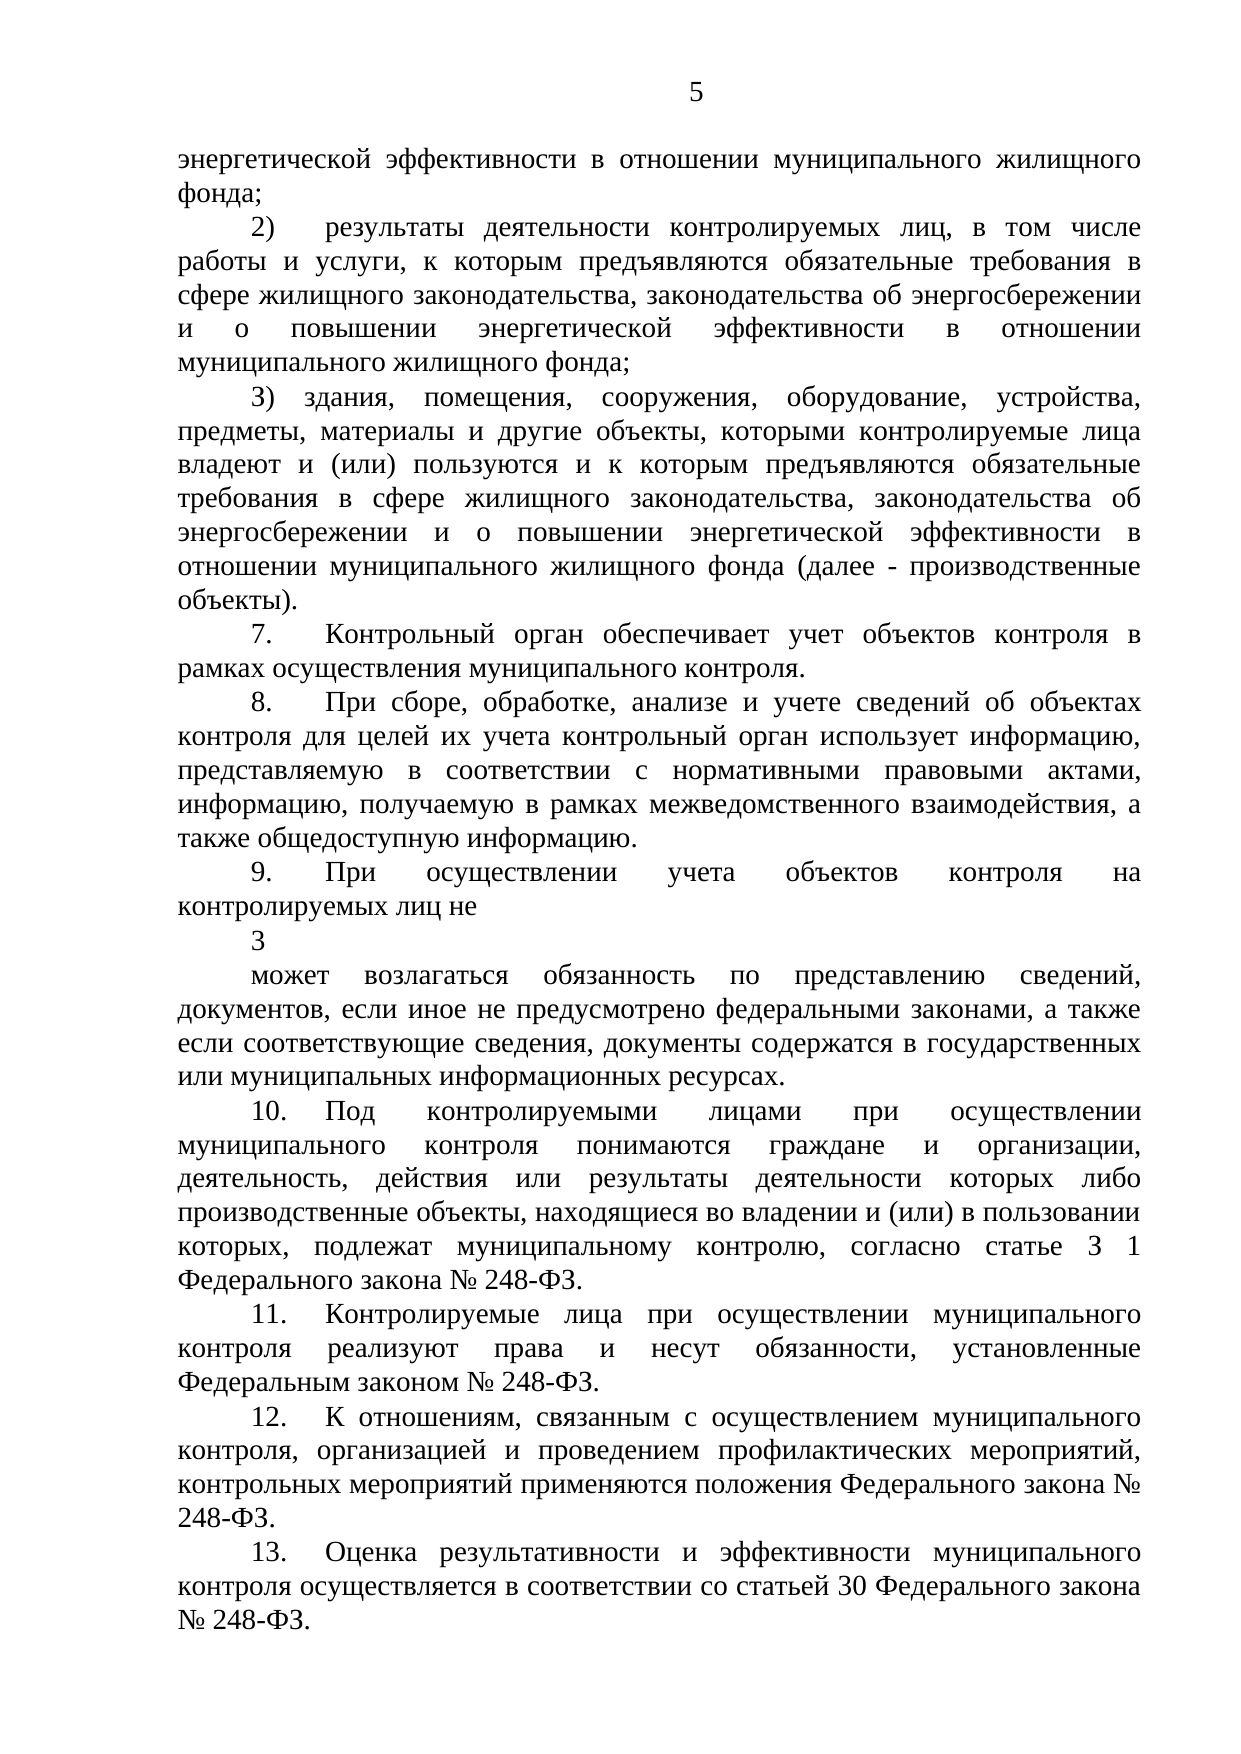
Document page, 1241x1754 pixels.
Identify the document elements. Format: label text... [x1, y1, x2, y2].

text 11. Контролируемые лица при осуществлении муниципального контроля реализуют права и несут обязанности, установленные Федеральным законом № 248-ФЗ. [177, 1297, 1142, 1398]
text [177, 141, 1142, 208]
text 9. При осуществлении учета объектов контроля на контролируемых лиц не [177, 854, 1142, 922]
text 7. Контрольный орган обеспечивает учет объектов контроля в рамках осуществления муниципального контроля. [177, 616, 1142, 684]
text 12. К отношениям, связанным с осуществлением муниципального контроля, организацией и проведением профилактических мероприятий, контрольных мероприятий применяются положения Федерального закона № 248-ФЗ. [177, 1399, 1142, 1534]
text может возлагаться обязанность по представлению сведений, документов, если иное не предусмотрено федеральными законами, а также если соответствующие сведения, документы содержатся в государственных или муниципальных информационных ресурсах. [177, 957, 1142, 1092]
text 8. При сборе, обработке, анализе и учете сведений об объектах контроля для целей их учета контрольный орган использует информацию, представляемую в соответствии с нормативными правовыми актами, информацию, получаемую в рамках межведомственного взаимодействия, а также общедоступную информацию. [177, 684, 1142, 853]
text 10. Под контролируемыми лицами при осуществлении муниципального контроля понимаются граждане и организации, деятельность, действия или результаты деятельности которых либо производственные объекты, находящиеся во владении и (или) в пользовании которых, подлежат муниципальному контролю, согласно статье З 1 Федерального закона № 248-ФЗ. [177, 1093, 1142, 1296]
text З) здания, помещения, сооружения, оборудование, устройства, предметы, материалы и другие объекты, которыми контролируемые лица владеют и (или) пользуются и к которым предъявляются обязательные требования в сфере жилищного законодательства, законодательства об энергосбережении и о повышении энергетической эффективности в отношении муниципального жилищного фонда (далее - производственные объекты). [177, 379, 1142, 616]
text 13. Оценка результативности и эффективности муниципального контроля осуществляется в соответствии со статьей 30 Федерального закона № 248-ФЗ. [177, 1534, 1142, 1636]
text 2) результаты деятельности контролируемых лиц, в том числе работы и услуги, к которым предъявляются обязательные требования в сфере жилищного законодательства, законодательства об энергосбережении и о повышении энергетической эффективности в отношении муниципального жилищного фонда; [177, 209, 1142, 378]
text 3 [177, 923, 1142, 956]
